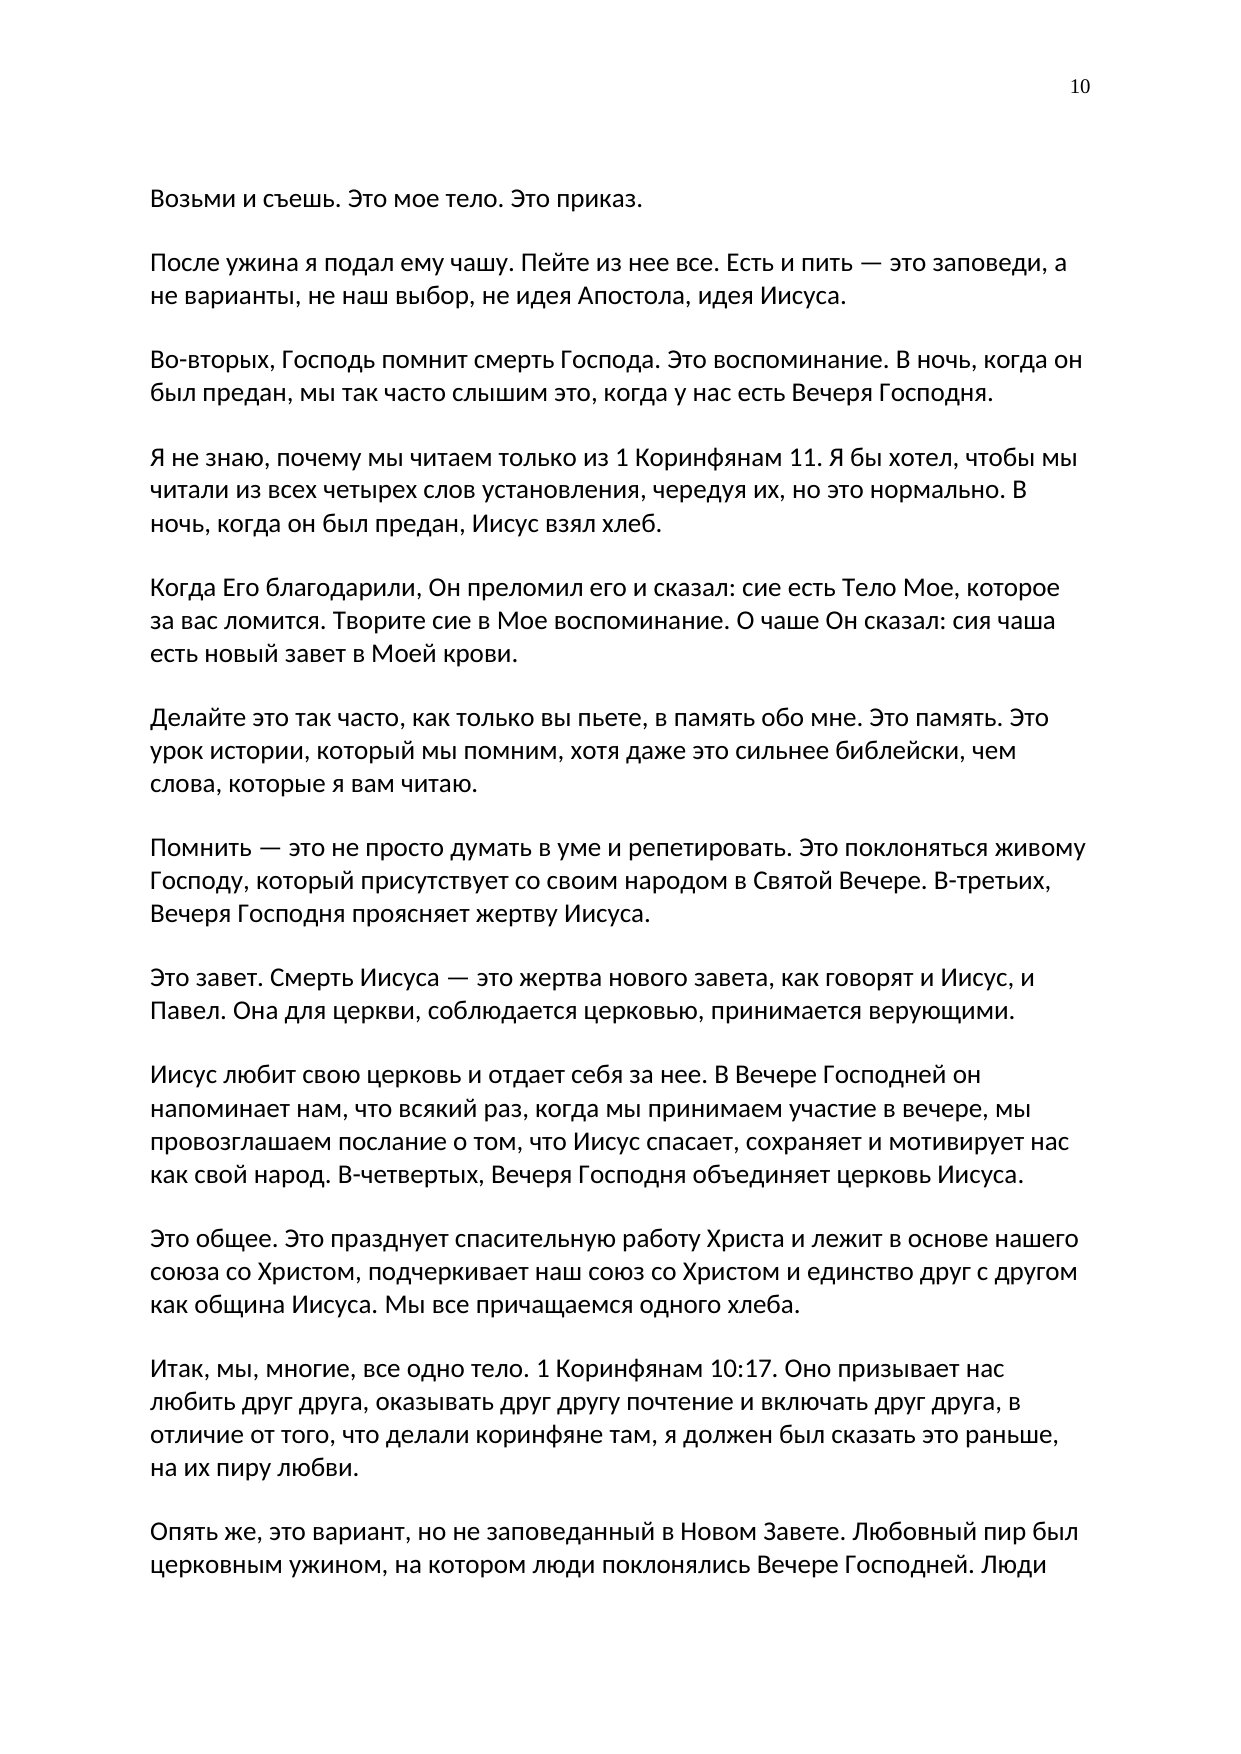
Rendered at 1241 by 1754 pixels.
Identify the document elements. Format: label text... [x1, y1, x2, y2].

text Во-вторых, Господь помнит смерть Господа. Это воспоминание. В ночь, когда он был предан, мы так часто слышим это, когда у нас есть Вечеря Господня. [150, 342, 1090, 408]
text После ужина я подал ему чашу. Пейте из нее все. Есть и пить — это заповеди, а не варианты, не наш выбор, не идея Апостола, идея Иисуса. [150, 245, 1090, 311]
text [150, 1514, 1090, 1580]
text Итак, мы, многие, все одно тело. 1 Коринфянам 10:17. Оно призывает нас любить друг друга, оказывать друг другу почтение и включать друг друга, в отличие от того, что делали коринфяне там, я должен был сказать это раньше, на их пиру любви. [150, 1351, 1090, 1483]
text Помнить — это не просто думать в уме и репетировать. Это поклоняться живому Господу, который присутствует со своим народом в Святой Вечере. В-третьих, Вечеря Господня проясняет жертву Иисуса. [150, 830, 1090, 929]
text Когда Его благодарили, Он преломил его и сказал: сие есть Тело Мое, которое за вас ломится. Творите сие в Мое воспоминание. О чаше Он сказал: сия чаша есть новый завет в Моей крови. [150, 570, 1090, 669]
text Я не знаю, почему мы читаем только из 1 Коринфянам 11. Я бы хотел, чтобы мы читали из всех четырех слов установления, чередуя их, но это нормально. В ночь, когда он был предан, Иисус взял хлеб. [150, 440, 1090, 539]
text Делайте это так часто, как только вы пьете, в память обо мне. Это память. Это урок истории, который мы помним, хотя даже это сильнее библейски, чем слова, которые я вам читаю. [150, 700, 1090, 799]
text Возьми и съешь. Это мое тело. Это приказ. [150, 181, 1090, 214]
text Иисус любит свою церковь и отдает себя за нее. В Вечере Господней он напоминает нам, что всякий раз, когда мы принимаем участие в вечере, мы провозглашаем послание о том, что Иисус спасает, сохраняет и мотивирует нас как свой народ. В-четвертых, Вечеря Господня объединяет церковь Иисуса. [150, 1058, 1090, 1190]
text Это завет. Смерть Иисуса — это жертва нового завета, как говорят и Иисус, и Павел. Она для церкви, соблюдается церковью, принимается верующими. [150, 961, 1090, 1027]
text Это общее. Это празднует спасительную работу Христа и лежит в основе нашего союза со Христом, подчеркивает наш союз со Христом и единство друг с другом как община Иисуса. Мы все причащаемся одного хлеба. [150, 1221, 1090, 1320]
